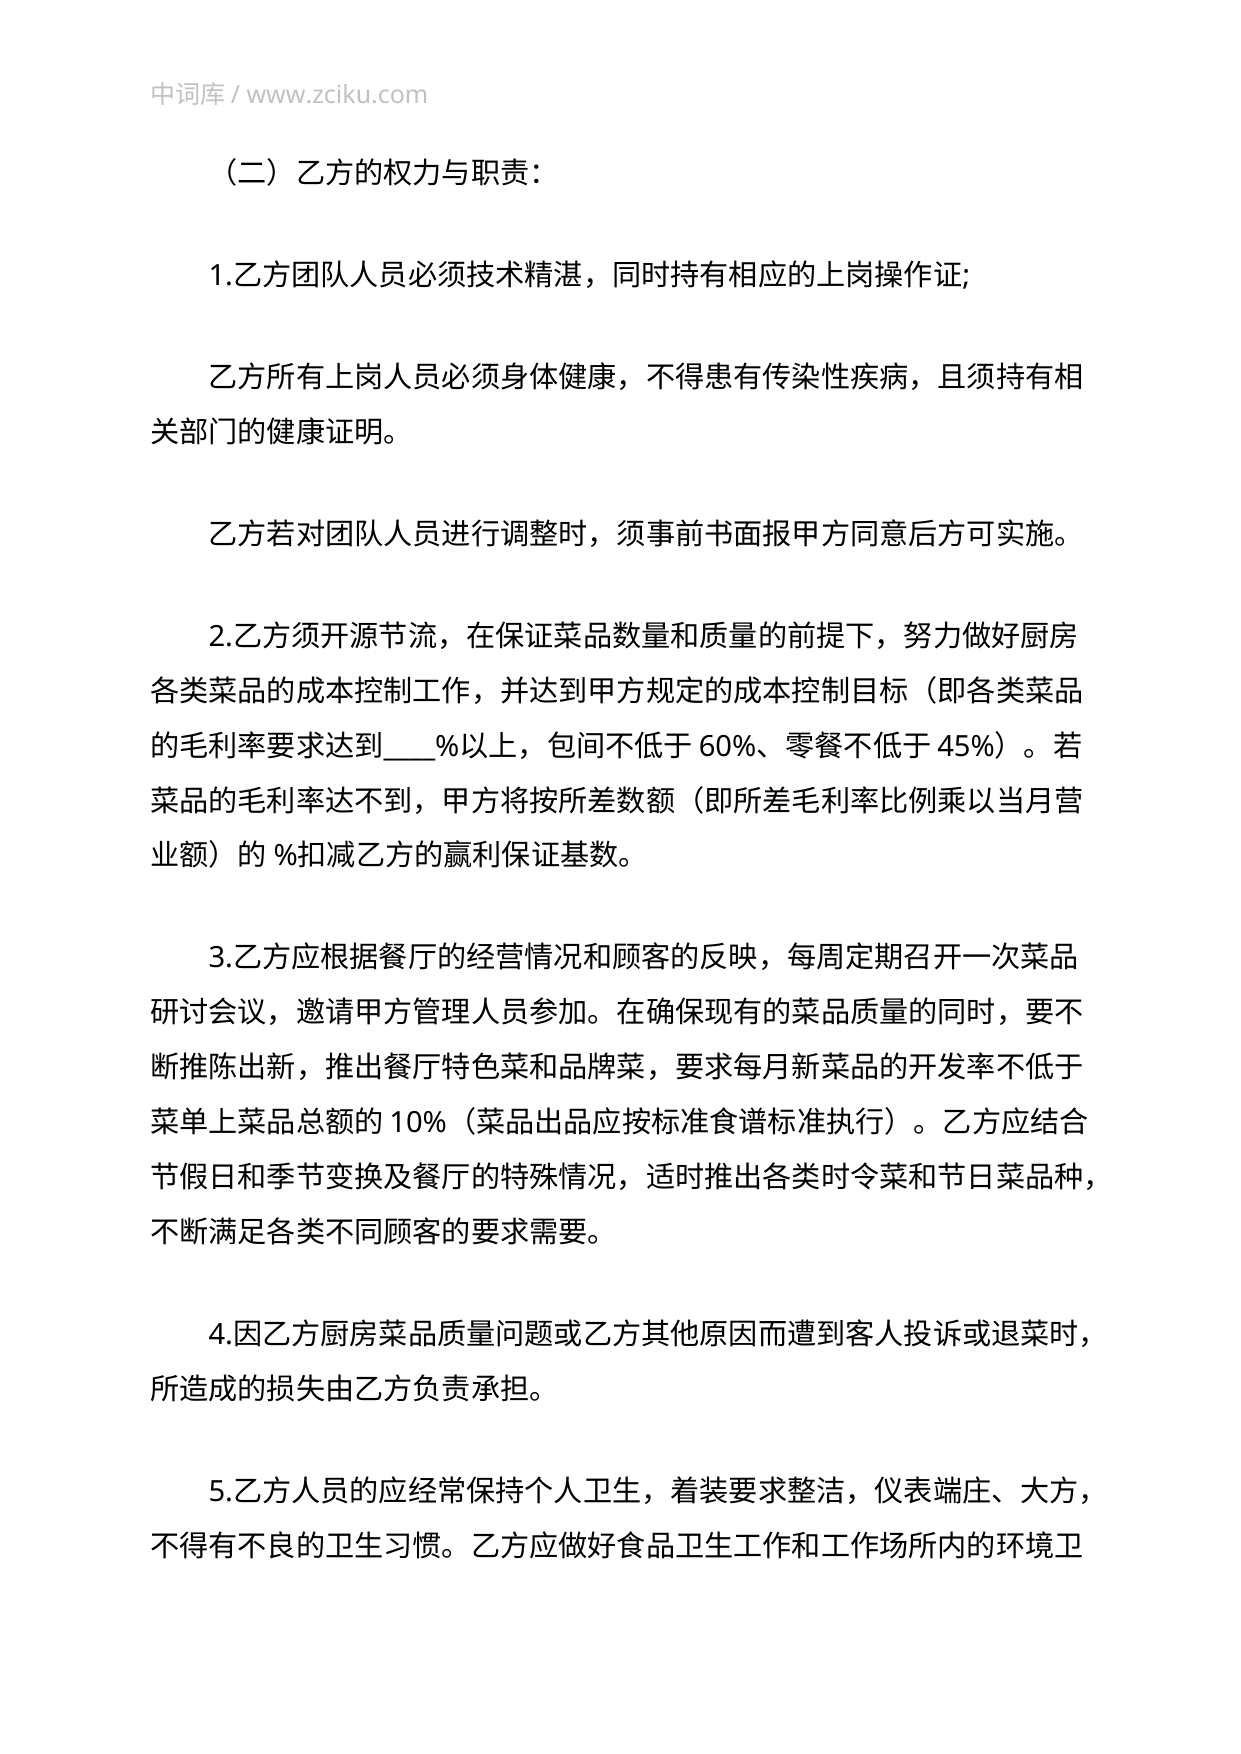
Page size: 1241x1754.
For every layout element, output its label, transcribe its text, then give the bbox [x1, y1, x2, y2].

text 乙方所有上岗人员必须身体健康，不得患有传染性疾病，且须持有相关部门的健康证明。 [150, 354, 1090, 451]
text 4.因乙方厨房菜品质量问题或乙方其他原因而遭到客人投诉或退菜时，所造成的损失由乙方负责承担。 [150, 1310, 1090, 1408]
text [150, 1467, 1090, 1564]
text 3.乙方应根据餐厅的经营情况和顾客的反映，每周定期召开一次菜品研讨会议，邀请甲方管理人员参加。在确保现有的菜品质量的同时，要不断推陈出新，推出餐厅特色菜和品牌菜，要求每月新菜品的开发率不低于菜单上菜品总额的10%（菜品出品应按标准食谱标准执行）。乙方应结合节假日和季节变换及餐厅的特殊情况，适时推出各类时令菜和节日菜品种，不断满足各类不同顾客的要求需要。 [150, 934, 1090, 1251]
text 乙方若对团队人员进行调整时，须事前书面报甲方同意后方可实施。 [150, 510, 1090, 553]
text 1.乙方团队人员必须技术精湛，同时持有相应的上岗操作证; [150, 252, 1090, 294]
text （二）乙方的权力与职责： [150, 150, 1090, 192]
text 2.乙方须开源节流，在保证菜品数量和质量的前提下，努力做好厨房各类菜品的成本控制工作，并达到甲方规定的成本控制目标（即各类菜品的毛利率要求达到____%以上，包间不低于60%、零餐不低于45%）。若菜品的毛利率达不到，甲方将按所差数额（即所差毛利率比例乘以当月营业额）的 %扣减乙方的赢利保证基数。 [150, 612, 1090, 874]
